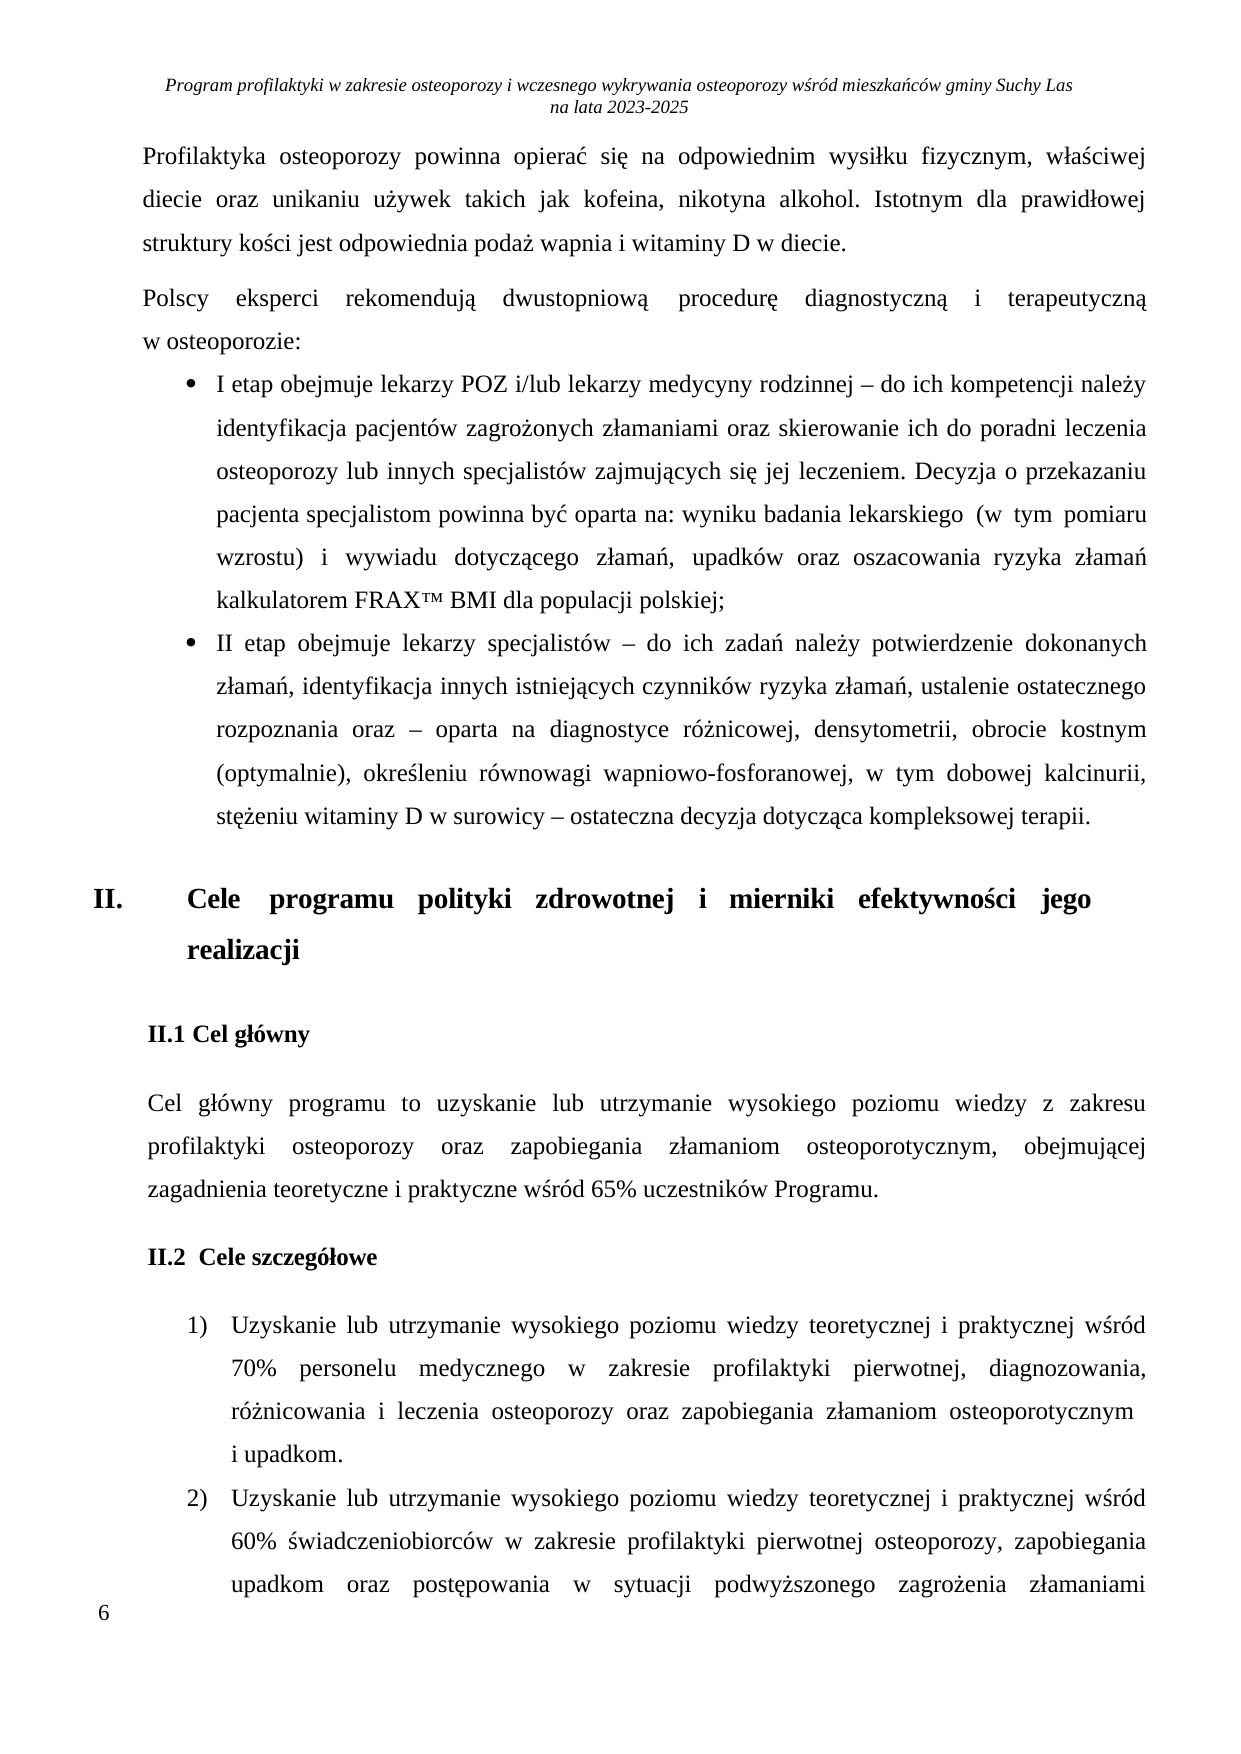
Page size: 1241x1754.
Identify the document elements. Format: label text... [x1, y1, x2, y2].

text Profilaktyka osteoporozy powinna opierać się na odpowiednim wysiłku fizycznym, właściwej diecie oraz unikaniu używek takich jak kofeina, nikotyna alkohol. Istotnym dla prawidłowej struktury kości jest odpowiednia podaż wapnia i witaminy D w diecie. [142, 141, 1147, 256]
list II etap obejmuje lekarzy specjalistów – do ich zadań należy potwierdzenie dokonanych złamań, identyfikacja innych istniejących czynników ryzyka złamań, ustalenie ostatecznego rozpoznania oraz – oparta na diagnostyce różnicowej, densytometrii, obrocie kostnym (optymalnie), określeniu równowagi wapniowo-fosforanowej, w tym dobowej kalcinurii, stężeniu witaminy D w surowicy – ostateczna decyzja dotycząca kompleksowej terapii. [187, 628, 1147, 829]
subtitle Cele programu polityki zdrowotnej i mierniki efektywności jego realizacji [93, 881, 1147, 965]
subtitle Cele szczegółowe [147, 1242, 1147, 1271]
text Polscy eksperci rekomendują dwustopniową procedurę diagnostyczną i terapeutyczną w osteoporozie: [142, 283, 1147, 355]
subtitle Cel główny [147, 1019, 1147, 1048]
text Cel główny programu to uzyskanie lub utrzymanie wysokiego poziomu wiedzy z zakresu profilaktyki osteoporozy oraz zapobiegania złamaniom osteoporotycznym, obejmującej zagadnienia teoretyczne i praktyczne wśród 65% uczestników Programu. [147, 1088, 1147, 1203]
list I etap obejmuje lekarzy POZ i/lub lekarzy medycyny rodzinnej – do ich kompetencji należy identyfikacja pacjentów zagrożonych złamaniami oraz skierowanie ich do poradni leczenia osteoporozy lub innych specjalistów zajmujących się jej leczeniem. Decyzja o przekazaniu pacjenta specjalistom powinna być oparta na: wyniku badania lekarskiego (w tym pomiaru wzrostu) i wywiadu dotyczącego złamań, upadków oraz oszacowania ryzyka złamań kalkulatorem FRAX™ BMI dla populacji polskiej; [187, 369, 1147, 614]
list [187, 1483, 1147, 1598]
list Uzyskanie lub utrzymanie wysokiego poziomu wiedzy teoretycznej i praktycznej wśród 70% personelu medycznego w zakresie profilaktyki pierwotnej, diagnozowania, różnicowania i leczenia osteoporozy oraz zapobiegania złamaniom osteoporotycznym i upadkom. [187, 1310, 1147, 1468]
